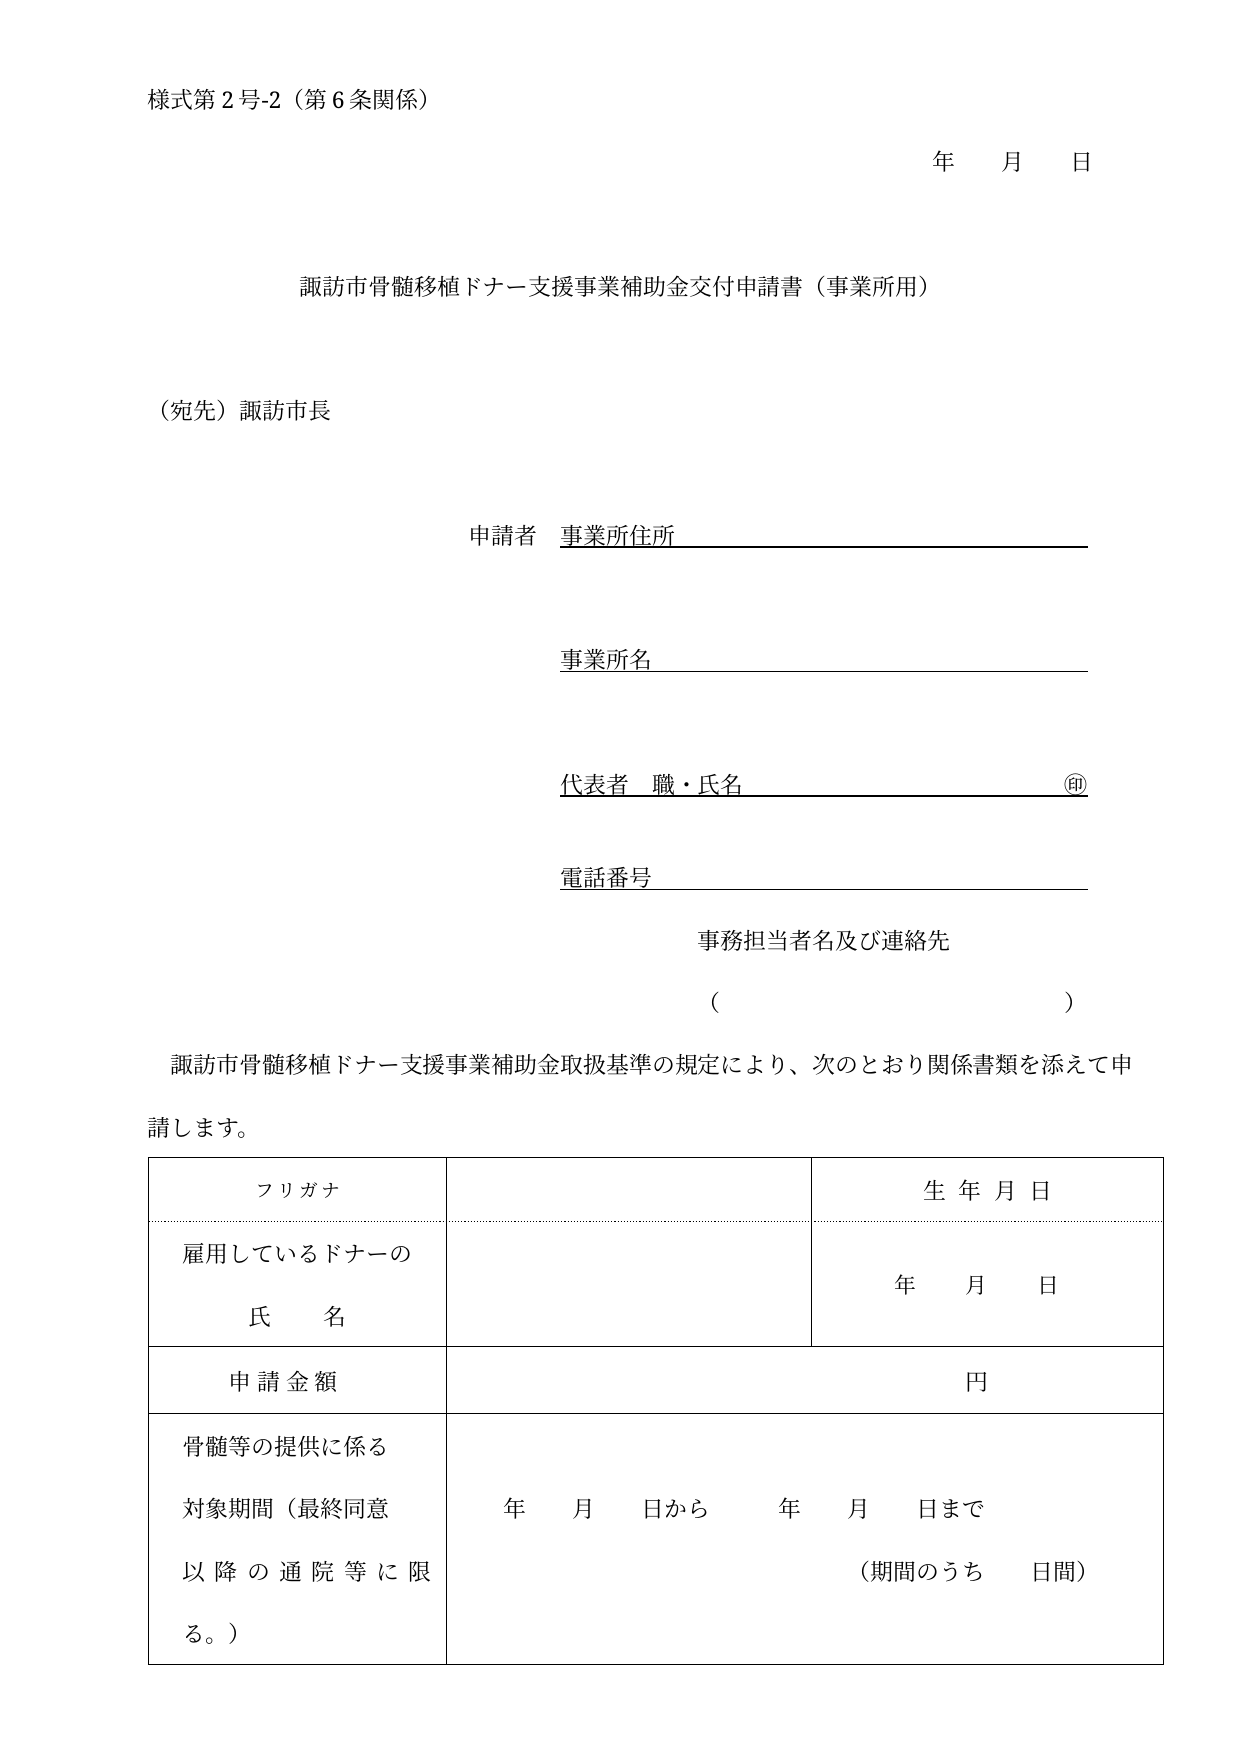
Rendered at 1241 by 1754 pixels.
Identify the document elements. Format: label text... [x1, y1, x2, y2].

text 代表者 職・氏名 ㊞ [148, 752, 1092, 815]
table_cell 申 請 金 額 [149, 1347, 446, 1413]
text 様式第2号-2（第6条関係） [148, 67, 1092, 129]
text 電話番号 [148, 846, 1092, 908]
text 事務担当者名及び連絡先 [148, 908, 1092, 970]
text （宛先）諏訪市長 [148, 379, 1092, 441]
text 申請者 事業所住所 [148, 503, 1092, 566]
table_header フリガナ [149, 1158, 446, 1221]
text 諏訪市骨髄移植ドナー支援事業補助金取扱基準の規定により、次のとおり関係書類を添えて申請します。 [148, 1033, 1137, 1157]
table_cell 年 月 日から 年 月 日まで （期間のうち 日間） [447, 1414, 1163, 1663]
text （ ） [148, 970, 1092, 1033]
table_cell 円 [447, 1347, 1163, 1413]
table_header 生年月日 [812, 1158, 1163, 1221]
text 年 月 日 [148, 129, 1092, 192]
table_header [447, 1158, 811, 1221]
table_cell 年 月 日 [812, 1221, 1163, 1346]
text 事業所名 [148, 628, 1092, 690]
table_cell [447, 1221, 811, 1346]
text 諏訪市骨髄移植ドナー支援事業補助金交付申請書（事業所用） [148, 254, 1092, 316]
table_cell 骨髄等の提供に係る 対象期間（最終同意 以降の通院等に限る。） [149, 1414, 446, 1663]
table_cell 雇用しているドナーの 氏 名 [149, 1221, 446, 1346]
